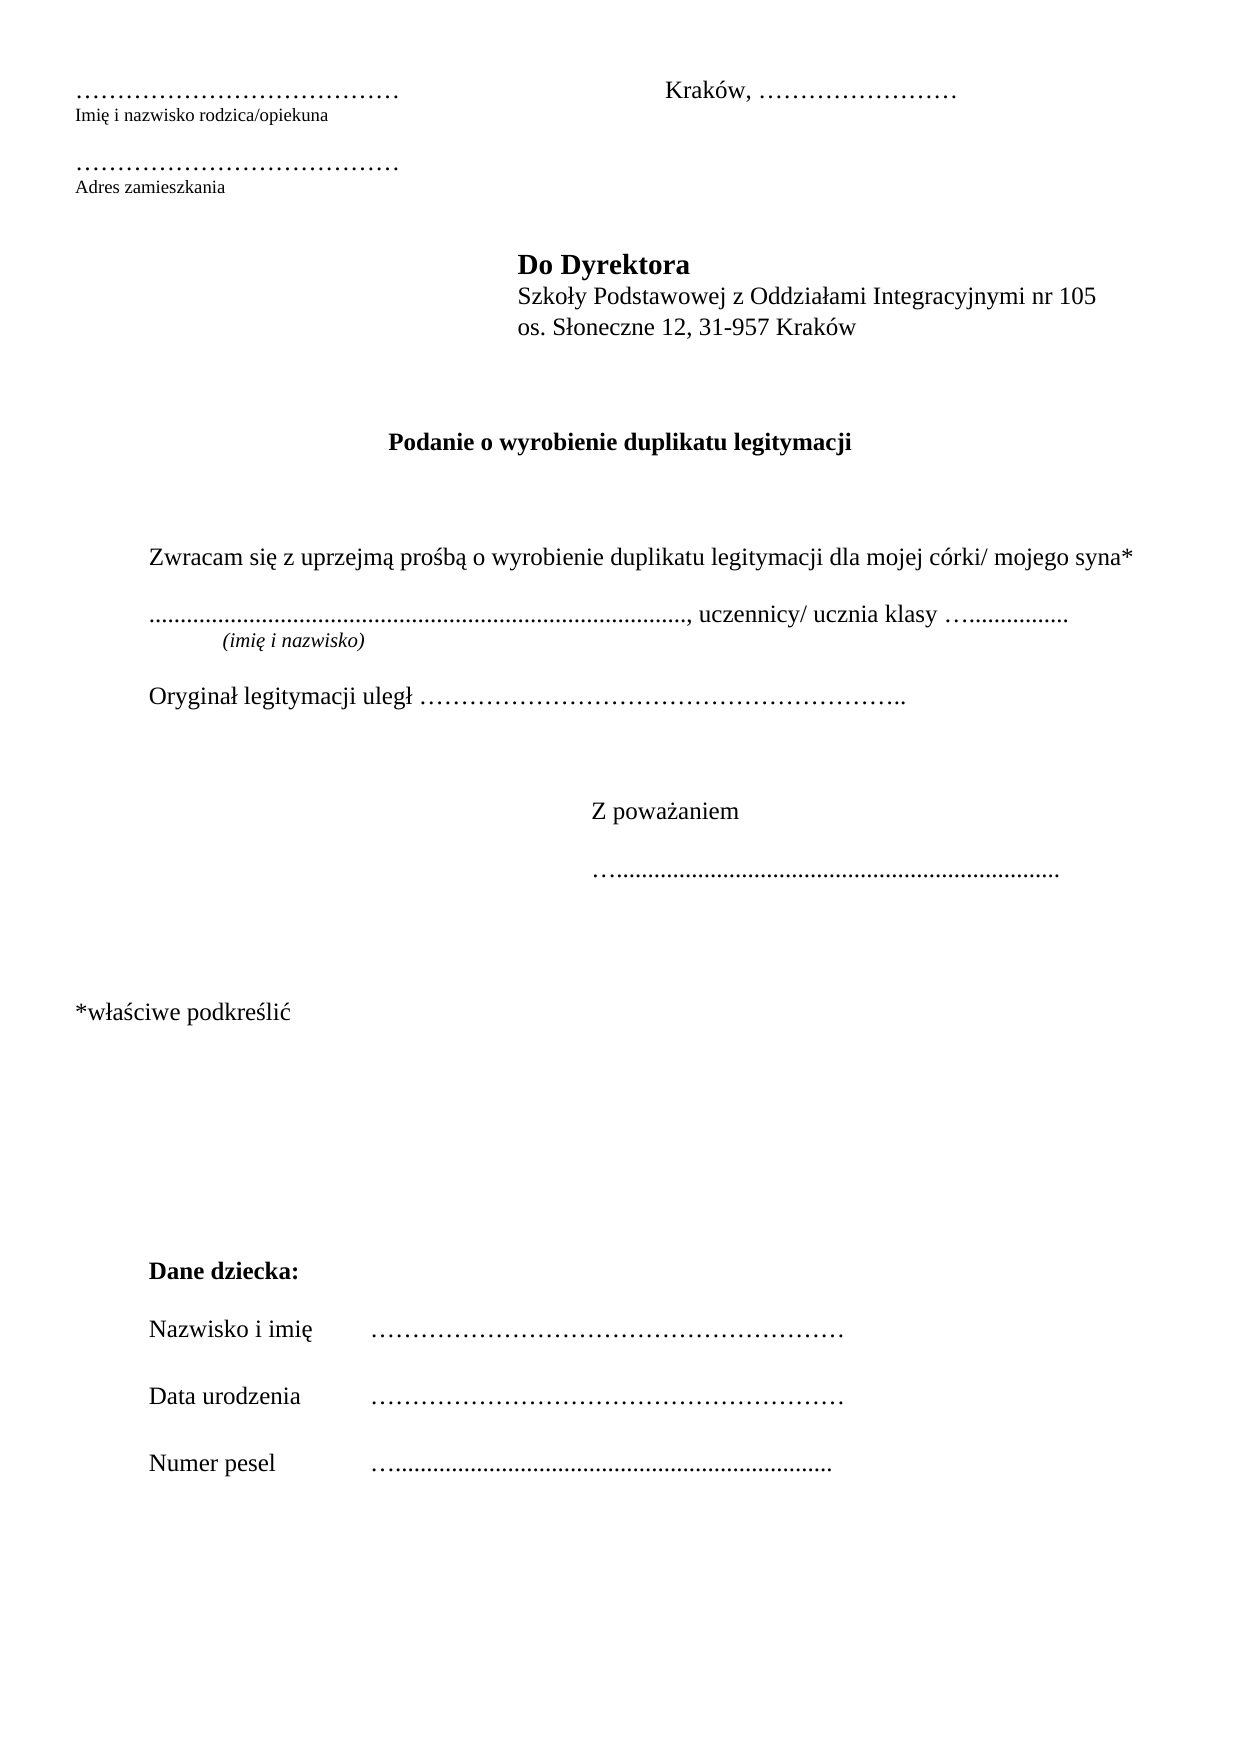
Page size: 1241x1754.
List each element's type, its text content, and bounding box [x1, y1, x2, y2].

text Dane dziecka: [75, 1256, 1165, 1285]
text Imię i nazwisko rodzica/opiekuna [75, 104, 1165, 125]
text Do Dyrektora [444, 247, 1165, 281]
text *właściwe podkreślić [75, 997, 1165, 1026]
text Zwracam się z uprzejmą prośbą o wyrobienie duplikatu legitymacji dla mojej córki/ mojego syna* [75, 542, 1165, 571]
text Adres zamieszkania [75, 176, 1165, 197]
text os. Słoneczne 12, 31-957 Kraków [444, 312, 1165, 341]
text (imię i nazwisko) [149, 628, 1165, 652]
text ………………………………… Kraków, …………………… [75, 75, 1165, 104]
text Szkoły Podstawowej z Oddziałami Integracyjnymi nr 105 [444, 281, 1165, 310]
text Nazwisko i imię ………………………………………………… [75, 1314, 1165, 1342]
text ………………………………… [75, 147, 1165, 176]
text Data urodzenia ………………………………………………… [75, 1381, 1165, 1409]
text Numer pesel …...................................................................... [75, 1448, 1165, 1477]
text Podanie o wyrobienie duplikatu legitymacji [75, 427, 1165, 456]
text Oryginał legitymacji uległ ………………………………………………….. [75, 681, 1165, 710]
text …....................................................................... [517, 854, 1165, 882]
text Z poważaniem [517, 796, 1165, 825]
text ......................................................................................, uczennicy/ ucznia klasy …................ [75, 599, 1165, 628]
